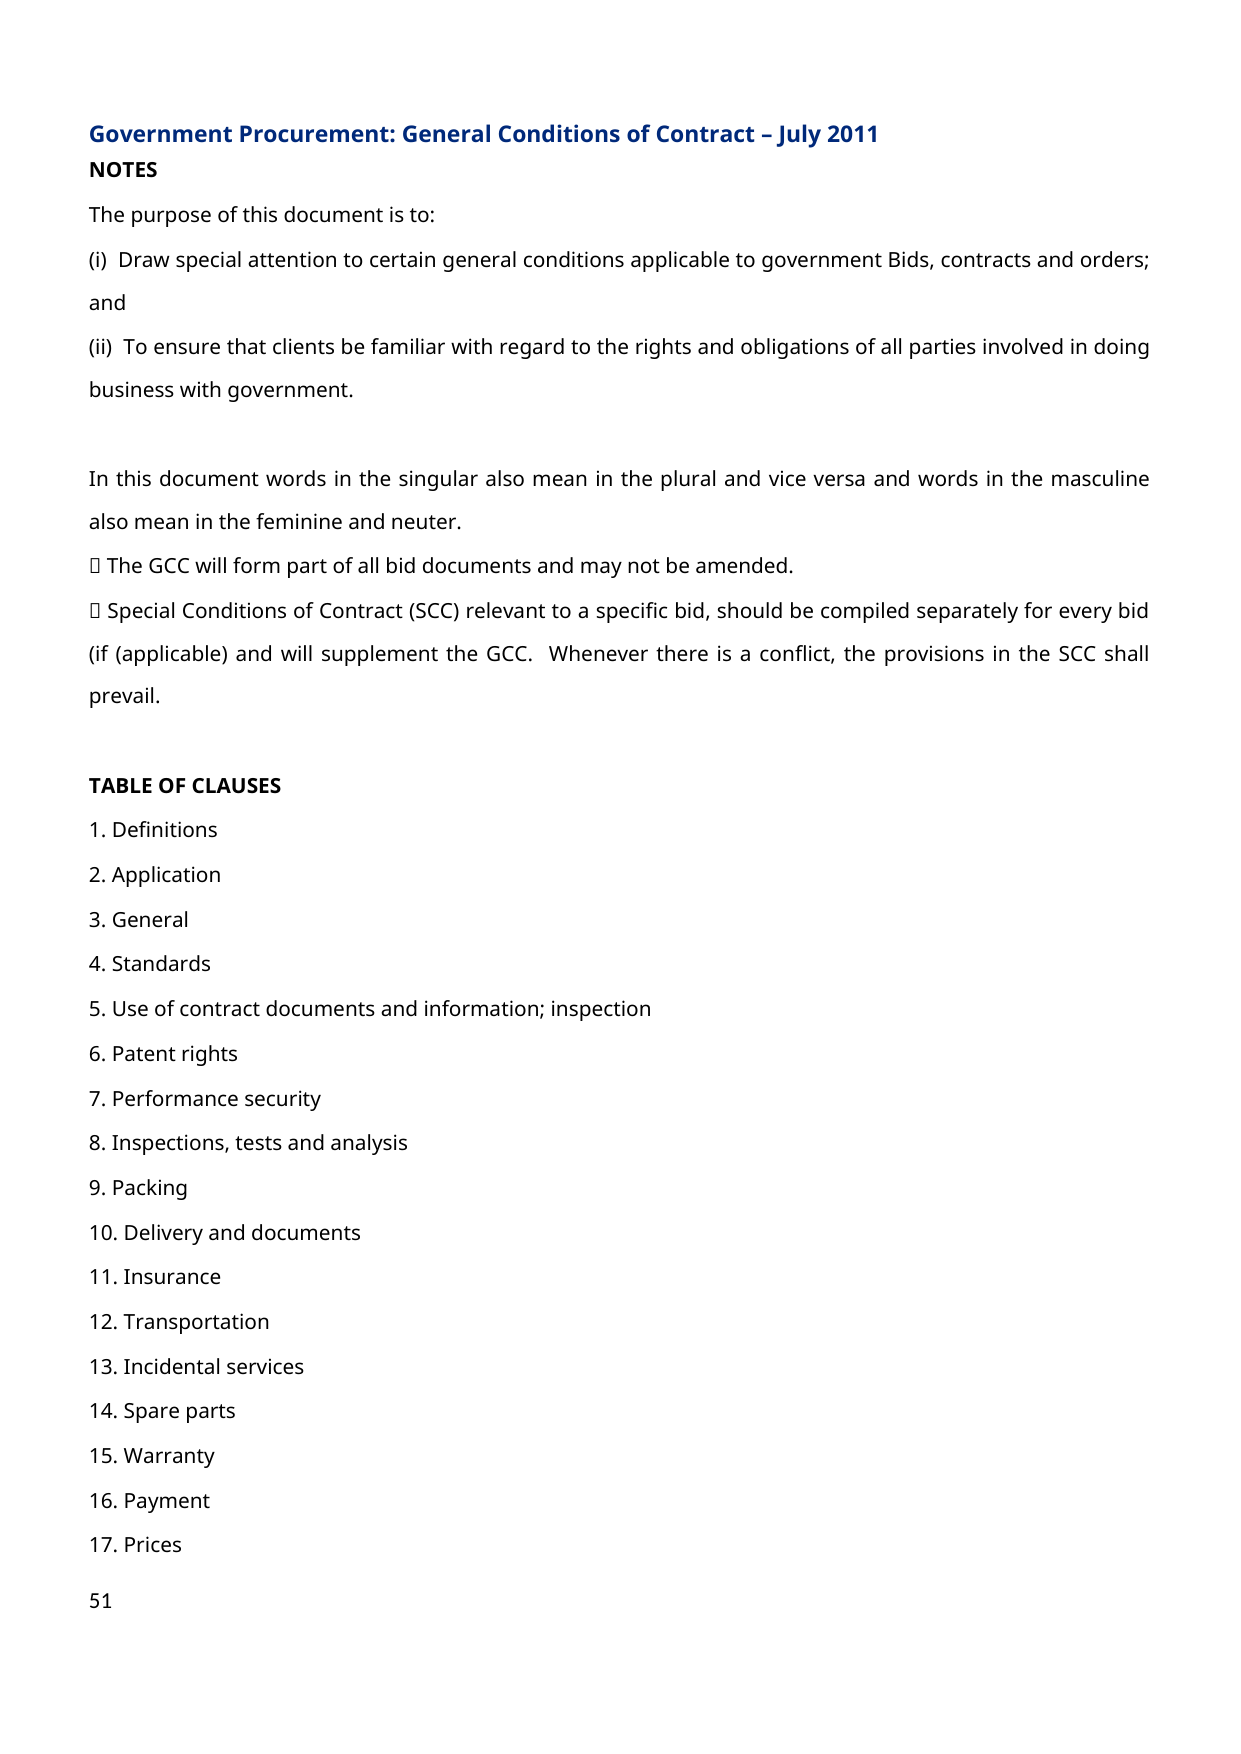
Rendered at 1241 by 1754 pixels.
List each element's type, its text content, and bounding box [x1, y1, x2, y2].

text 7. Performance security [89, 1084, 1152, 1112]
text 15. Warranty [89, 1441, 1152, 1469]
text (ii) To ensure that clients be familiar with regard to the rights and obligations of all parties involved in doing business with government. [89, 332, 1152, 403]
text  The GCC will form part of all bid documents and may not be amended. [89, 552, 1152, 580]
text NOTES [89, 156, 1152, 184]
text 9. Packing [89, 1173, 1152, 1201]
text In this document words in the singular also mean in the plural and vice versa and words in the masculine also mean in the feminine and neuter. [89, 464, 1152, 535]
text 8. Inspections, tests and analysis [89, 1128, 1152, 1157]
text  Special Conditions of Contract (SCC) relevant to a specific bid, should be compiled separately for every bid (if (applicable) and will supplement the GCC. Whenever there is a conflict, the provisions in the SCC shall prevail. [89, 596, 1152, 710]
text 11. Insurance [89, 1262, 1152, 1291]
text 5. Use of contract documents and information; inspection [89, 994, 1152, 1023]
text 10. Delivery and documents [89, 1218, 1152, 1246]
text TABLE OF CLAUSES [89, 771, 1152, 799]
text 14. Spare parts [89, 1396, 1152, 1425]
text 3. General [89, 905, 1152, 933]
text 16. Payment [89, 1486, 1152, 1514]
text 13. Incidental services [89, 1352, 1152, 1380]
text Government Procurement: General Conditions of Contract – July 2011 [89, 118, 1152, 149]
text (i) Draw special attention to certain general conditions applicable to government Bids, contracts and orders; and [89, 245, 1152, 316]
text 6. Patent rights [89, 1039, 1152, 1067]
text 2. Application [89, 860, 1152, 889]
text The purpose of this document is to: [89, 200, 1152, 229]
text 4. Standards [89, 949, 1152, 978]
text 1. Definitions [89, 816, 1152, 844]
text 17. Prices [89, 1531, 1152, 1559]
text 12. Transportation [89, 1307, 1152, 1336]
